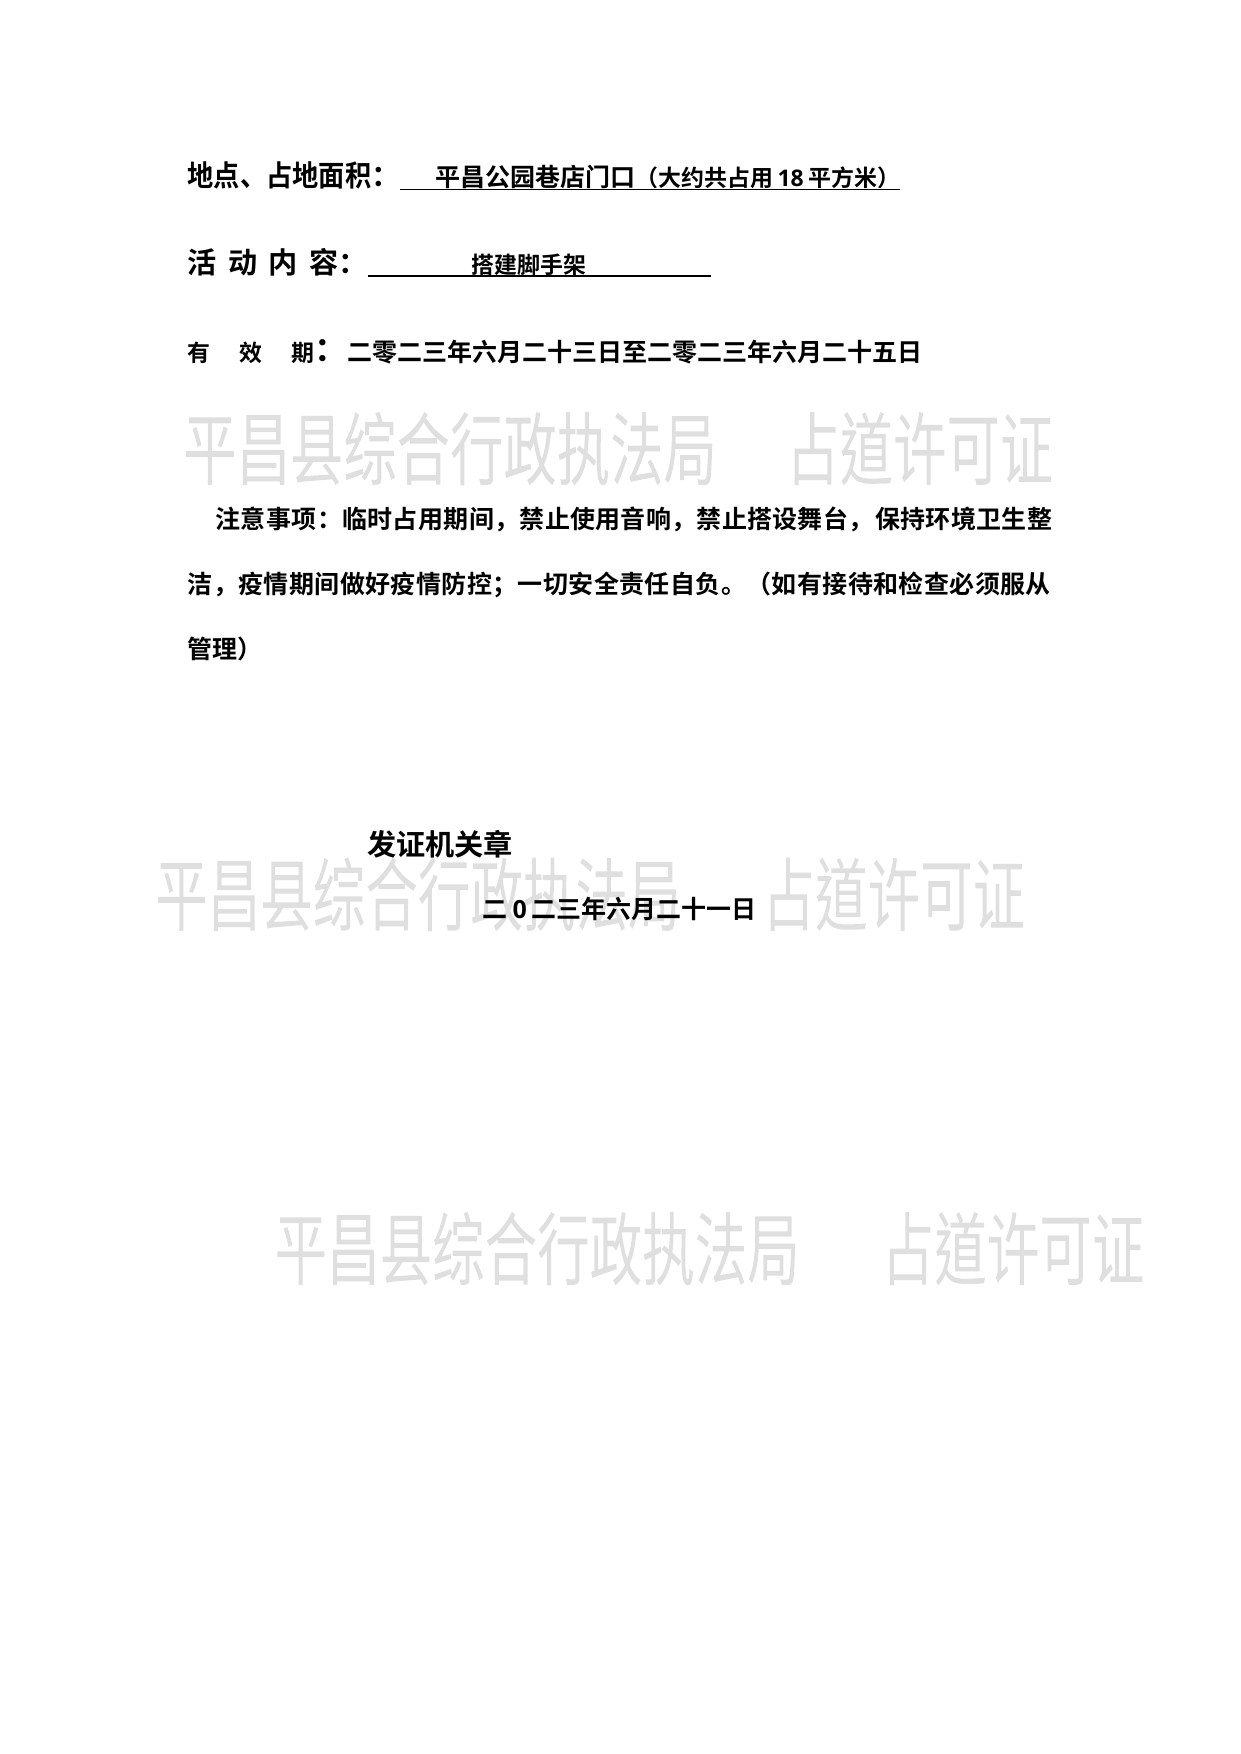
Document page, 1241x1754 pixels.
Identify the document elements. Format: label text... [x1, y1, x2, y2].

text 二0二三年六月二十一日 [187, 875, 1053, 940]
text 有效期：二零二三年六月二十三日至二零二三年六月二十五日 [187, 314, 1053, 379]
text 注意事项：临时占用期间，禁止使用音响，禁止搭设舞台，保持环境卫生整洁，疫情期间做好疫情防控；一切安全责任自负。（如有接待和检查必须服从管理） [187, 485, 1053, 680]
text 发证机关章 [56, 810, 1053, 875]
text 活动内容： 搭建脚手架 [187, 228, 1019, 293]
text 地点、占地面积： 平昌公园巷店门口（大约共占用18平方米） [187, 142, 998, 207]
